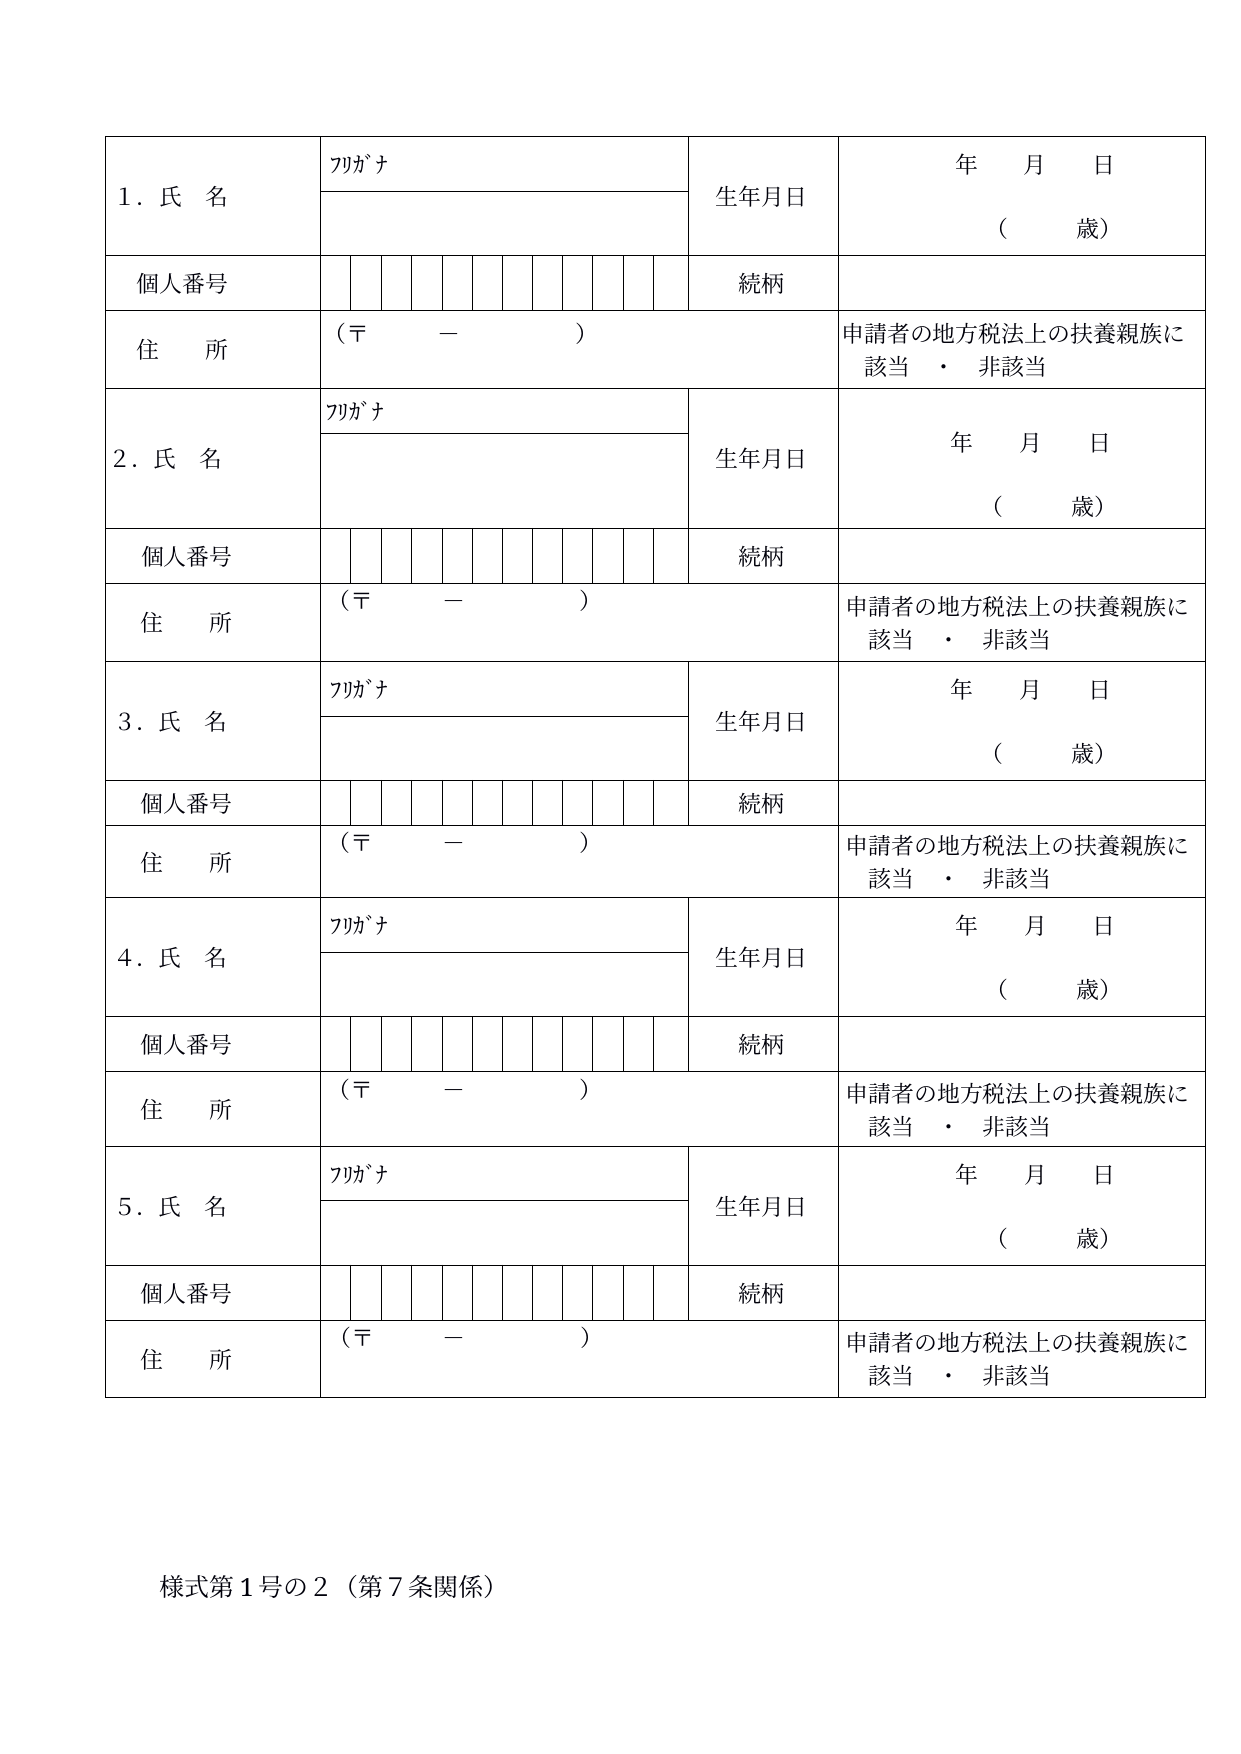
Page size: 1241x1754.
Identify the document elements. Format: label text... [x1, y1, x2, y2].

table_cell [563, 1266, 592, 1319]
table_cell 住 所 [106, 1321, 320, 1397]
table_cell [382, 529, 411, 583]
table_cell [473, 1266, 502, 1319]
table_cell [839, 1017, 1205, 1071]
table_cell [654, 256, 688, 310]
table_cell [624, 529, 653, 583]
table_cell [533, 1266, 562, 1319]
table_cell 個人番号 [106, 781, 320, 825]
table_cell [533, 1017, 562, 1071]
table_cell [839, 781, 1205, 825]
table_cell [624, 1017, 653, 1071]
table_cell ３．氏 名 [106, 662, 320, 780]
table_cell 続柄 [689, 1017, 838, 1071]
table_cell [839, 529, 1205, 583]
table_cell 続柄 [689, 781, 838, 825]
table_cell [503, 1266, 532, 1319]
table_cell [563, 256, 592, 310]
table_cell [412, 1017, 442, 1071]
table_cell 個人番号 [106, 1017, 320, 1071]
table_cell 住 所 [106, 311, 320, 388]
table_cell [321, 434, 688, 528]
table_cell 続柄 [689, 1266, 838, 1319]
table_cell [351, 529, 381, 583]
table_cell [321, 781, 350, 825]
table_cell ４．氏 名 [106, 898, 320, 1016]
table_cell [563, 781, 592, 825]
table_cell [443, 781, 472, 825]
table_cell [654, 1266, 688, 1319]
table_cell 年 月 日 （ 歳） [839, 898, 1205, 1016]
table_cell 続柄 [689, 256, 838, 310]
table_cell [839, 256, 1205, 310]
table_cell 生年月日 [689, 898, 838, 1016]
table_cell [503, 529, 532, 583]
table_cell （〒 － ） [321, 826, 838, 897]
table_cell [321, 529, 350, 583]
table_cell [533, 781, 562, 825]
table_cell [321, 1017, 350, 1071]
table_cell [412, 256, 442, 310]
table_cell [654, 781, 688, 825]
table_cell [473, 256, 502, 310]
table_cell 申請者の地方税法上の扶養親族に 該当 ・ 非該当 [839, 311, 1205, 388]
table_cell ﾌﾘｶﾞﾅ [321, 389, 688, 432]
table_cell ５．氏 名 [106, 1147, 320, 1264]
table_cell [624, 1266, 653, 1319]
table_cell [321, 1201, 688, 1264]
table_cell [321, 953, 688, 1016]
table_cell １．氏 名 [106, 137, 320, 255]
table_cell [473, 529, 502, 583]
table_cell [382, 1266, 411, 1319]
table_cell 続柄 [689, 529, 838, 583]
table_cell ﾌﾘｶﾞﾅ [321, 898, 688, 952]
table_cell [351, 256, 381, 310]
table_cell 個人番号 [106, 529, 320, 583]
table_cell 年 月 日 （ 歳） [839, 389, 1205, 528]
table_cell 住 所 [106, 826, 320, 897]
table_cell 住 所 [106, 1072, 320, 1146]
table_cell ﾌﾘｶﾞﾅ [321, 662, 688, 716]
table_cell [351, 1266, 381, 1319]
table_cell [443, 1017, 472, 1071]
table_cell 申請者の地方税法上の扶養親族に 該当 ・ 非該当 [839, 1072, 1205, 1146]
table_cell 個人番号 [106, 256, 320, 310]
table_cell [503, 256, 532, 310]
table_cell [503, 1017, 532, 1071]
table_cell 生年月日 [689, 662, 838, 780]
table_cell 個人番号 [106, 1266, 320, 1319]
table_cell [654, 529, 688, 583]
table_cell 年 月 日 （ 歳） [839, 137, 1205, 255]
table_cell [593, 529, 623, 583]
table_cell [624, 781, 653, 825]
table_cell 生年月日 [689, 137, 838, 255]
table_cell （〒 － ） [321, 1321, 838, 1397]
table_cell 申請者の地方税法上の扶養親族に 該当 ・ 非該当 [839, 1321, 1205, 1397]
table_cell [593, 781, 623, 825]
table_cell ﾌﾘｶﾞﾅ [321, 137, 688, 191]
table_cell [593, 1017, 623, 1071]
table_cell 年 月 日 （ 歳） [839, 1147, 1205, 1264]
table_cell [473, 781, 502, 825]
table_cell （〒 － ） [321, 1072, 838, 1146]
table_cell [382, 256, 411, 310]
table_cell [839, 1266, 1205, 1319]
table_cell [533, 256, 562, 310]
table_cell [321, 717, 688, 780]
table_cell [382, 1017, 411, 1071]
table_cell [503, 781, 532, 825]
table_cell [593, 256, 623, 310]
table_cell 生年月日 [689, 389, 838, 528]
table_cell [321, 192, 688, 255]
table_cell [443, 256, 472, 310]
table_cell ２．氏 名 [106, 389, 320, 528]
table_cell [654, 1017, 688, 1071]
table_cell [443, 1266, 472, 1319]
table_cell [563, 1017, 592, 1071]
table_cell [351, 1017, 381, 1071]
table_cell ﾌﾘｶﾞﾅ [321, 1147, 688, 1200]
table_cell [533, 529, 562, 583]
table_cell （〒 － ） [321, 311, 838, 388]
table_cell [382, 781, 411, 825]
table_cell [563, 529, 592, 583]
table_cell [321, 256, 350, 310]
table_cell （〒 － ） [321, 584, 838, 661]
table_cell [351, 781, 381, 825]
table_cell [473, 1017, 502, 1071]
table_cell 住 所 [106, 584, 320, 661]
table_cell [624, 256, 653, 310]
table_cell [321, 1266, 350, 1319]
table_cell [412, 1266, 442, 1319]
table_cell 申請者の地方税法上の扶養親族に 該当 ・ 非該当 [839, 826, 1205, 897]
table_cell 年 月 日 （ 歳） [839, 662, 1205, 780]
table_cell [412, 781, 442, 825]
table_cell [412, 529, 442, 583]
table_cell [593, 1266, 623, 1319]
table_cell 申請者の地方税法上の扶養親族に 該当 ・ 非該当 [839, 584, 1205, 661]
table_cell 生年月日 [689, 1147, 838, 1264]
table_cell [443, 529, 472, 583]
text 様式第1号の２（第７条関係） [159, 1567, 1152, 1603]
